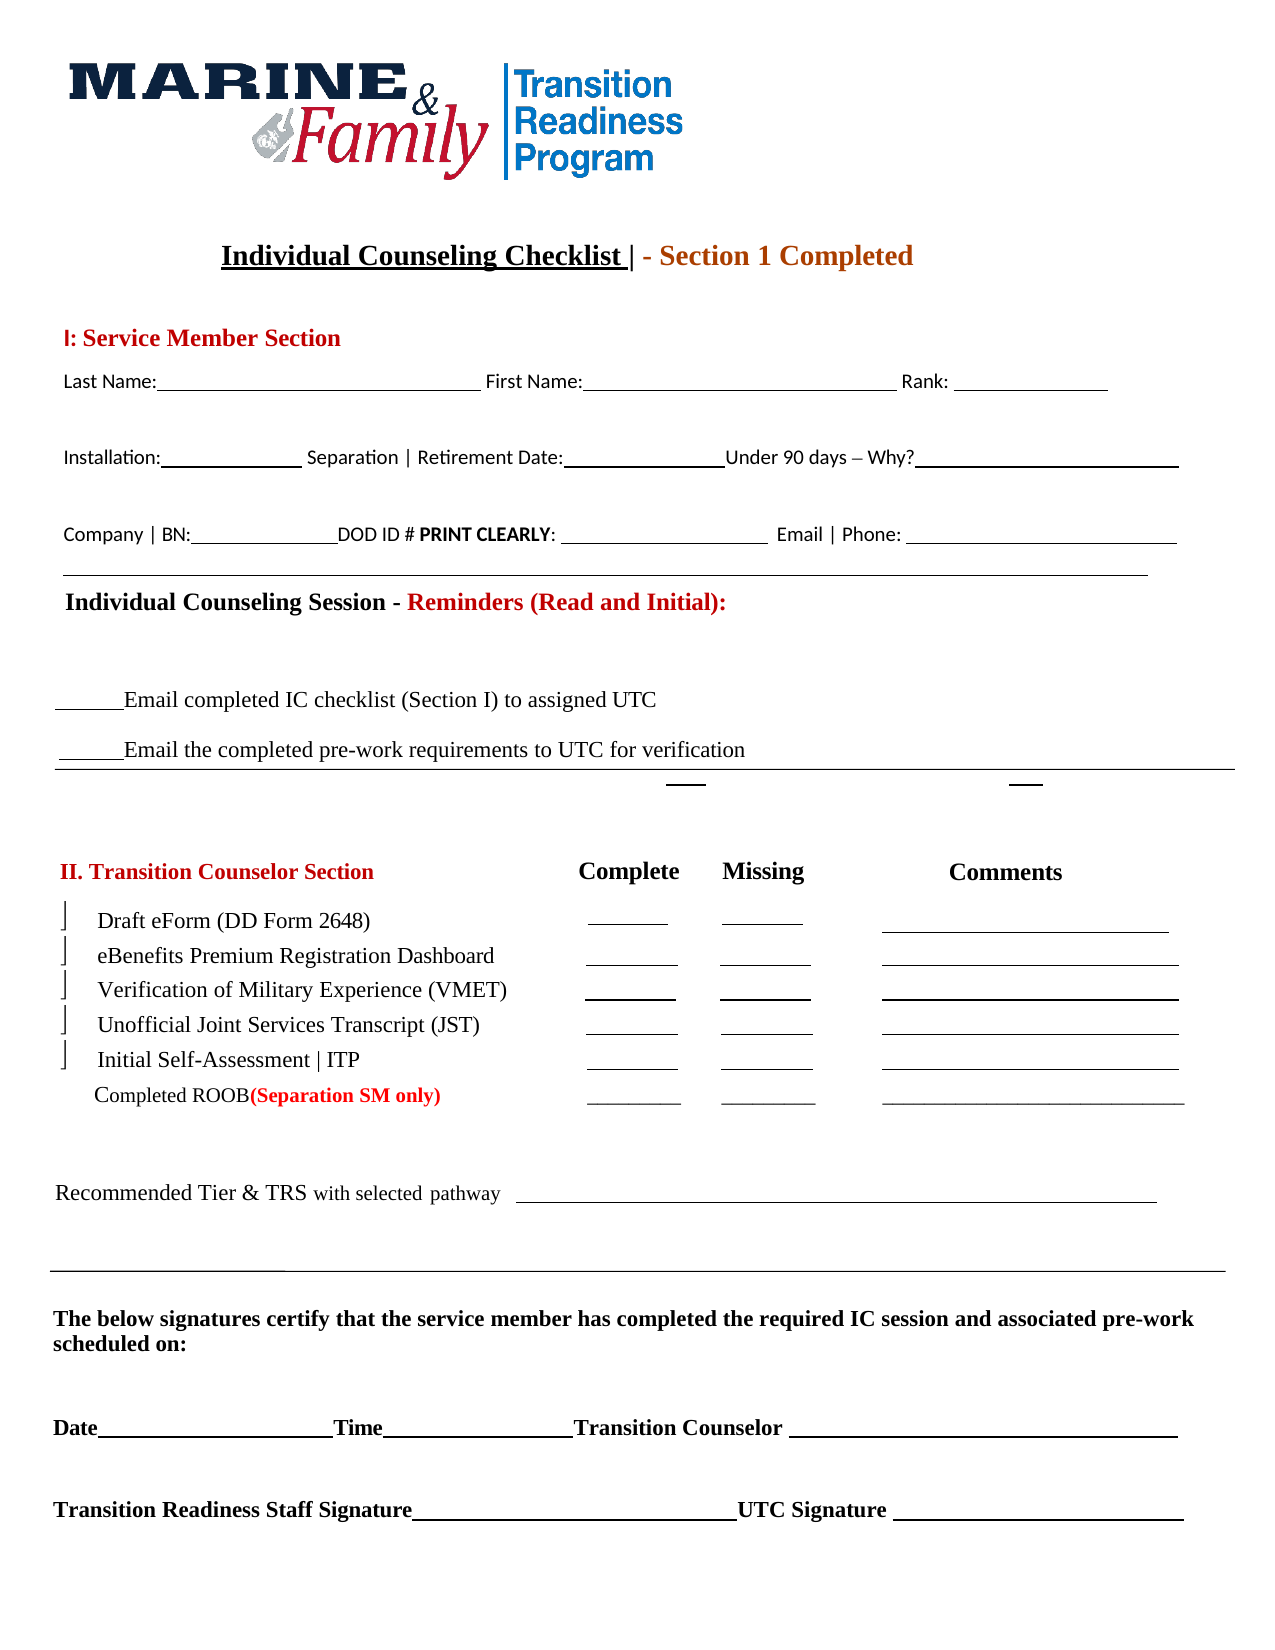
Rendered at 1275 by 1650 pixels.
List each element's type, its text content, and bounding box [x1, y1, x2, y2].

text Date Time Transition Counselor [53, 1414, 1225, 1440]
text  Draft eForm (DD Form 2648) [59, 901, 1225, 936]
text  Verification of Military Experience (VMET) [59, 970, 1225, 1005]
subtitle Individual Counseling Checklist | - Section 1 Completed [221, 238, 1225, 271]
text Email the completed pre-work requirements to UTC for verification [59, 736, 1225, 762]
text  Unofficial Joint Services Transcript (JST) [59, 1005, 1225, 1039]
text Company | BN: DOD ID # PRINT CLEARLY: Email | Phone: [63, 521, 1225, 546]
picture [69, 63, 683, 180]
text Completed ROOB(Separation SM only) _________ _________ _____________________________ [59, 1074, 1225, 1145]
text  eBenefits Premium Registration Dashboard [59, 936, 1225, 970]
text Transition Readiness Staff Signature UTC Signature [53, 1497, 1225, 1523]
text II. Transition Counselor Section Complete Missing Comments [59, 856, 1225, 886]
text Email completed IC checklist (Section I) to assigned UTC [55, 686, 1225, 713]
text Last Name: First Name: Rank: [63, 368, 1225, 393]
subtitle I: Service Member Section [63, 322, 1225, 353]
text Installation: Separation | Retirement Date: Under 90 days – Why? [63, 444, 1225, 470]
text The below signatures certify that the service member has completed the required IC session and associated pre-work scheduled on: [53, 1306, 1225, 1357]
text Recommended Tier & TRS with selected pathway [55, 1179, 1225, 1205]
text  Initial Self-Assessment | ITP [59, 1039, 1225, 1074]
subtitle Individual Counseling Session - Reminders (Read and Initial): [65, 587, 1225, 616]
